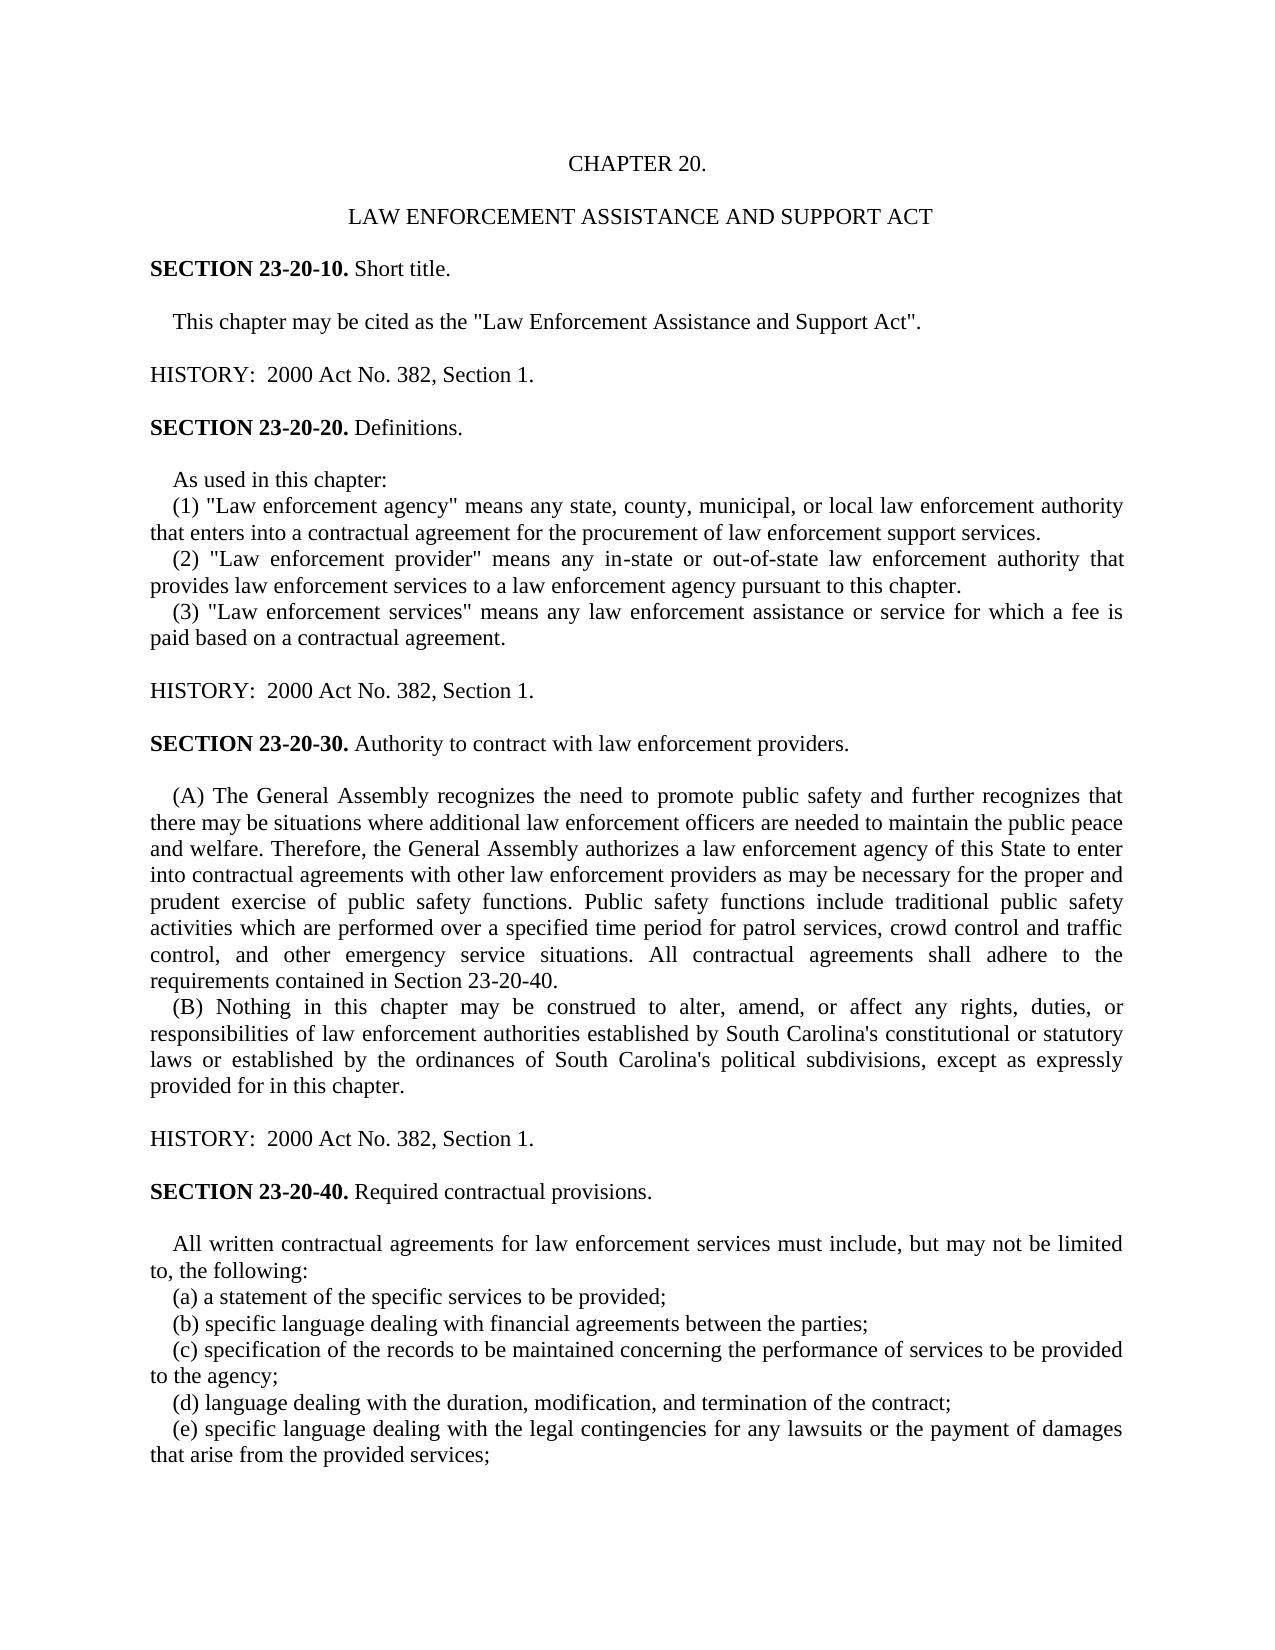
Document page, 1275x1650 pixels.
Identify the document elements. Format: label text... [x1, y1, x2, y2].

text (d) language dealing with the duration, modification, and termination of the contract; [150, 1389, 1125, 1415]
text (b) specific language dealing with financial agreements between the parties; [150, 1309, 1125, 1336]
text SECTION 23-20-40. Required contractual provisions. [150, 1178, 1125, 1204]
text SECTION 23-20-10. Short title. [150, 255, 1125, 282]
text (e) specific language dealing with the legal contingencies for any lawsuits or the payment of damages that arise from the provided services; [150, 1415, 1125, 1468]
text (3) "Law enforcement services" means any law enforcement assistance or service for which a fee is paid based on a contractual agreement. [150, 598, 1125, 651]
text LAW ENFORCEMENT ASSISTANCE AND SUPPORT ACT [150, 203, 1125, 229]
text (c) specification of the records to be maintained concerning the performance of services to be provided to the agency; [150, 1336, 1125, 1389]
text (a) a statement of the specific services to be provided; [150, 1283, 1125, 1309]
text (A) The General Assembly recognizes the need to promote public safety and further recognizes that there may be situations where additional law enforcement officers are needed to maintain the public peace and welfare. Therefore, the General Assembly authorizes a law enforcement agency of this State to enter into contractual agreements with other law enforcement providers as may be necessary for the proper and prudent exercise of public safety functions. Public safety functions include traditional public safety activities which are performed over a specified time period for patrol services, crowd control and traffic control, and other emergency service situations. All contractual agreements shall adhere to the requirements contained in Section 23-20-40. [150, 782, 1125, 993]
text All written contractual agreements for law enforcement services must include, but may not be limited to, the following: [150, 1231, 1125, 1283]
text HISTORY: 2000 Act No. 382, Section 1. [150, 361, 1125, 387]
text CHAPTER 20. [150, 150, 1125, 176]
text (2) "Law enforcement provider" means any in-state or out-of-state law enforcement authority that provides law enforcement services to a law enforcement agency pursuant to this chapter. [150, 545, 1125, 598]
text SECTION 23-20-20. Definitions. [150, 413, 1125, 440]
text (1) "Law enforcement agency" means any state, county, municipal, or local law enforcement authority that enters into a contractual agreement for the procurement of law enforcement support services. [150, 493, 1125, 545]
text As used in this chapter: [150, 466, 1125, 493]
text This chapter may be cited as the "Law Enforcement Assistance and Support Act". [150, 308, 1125, 334]
text SECTION 23-20-30. Authority to contract with law enforcement providers. [150, 730, 1125, 756]
text (B) Nothing in this chapter may be construed to alter, amend, or affect any rights, duties, or responsibilities of law enforcement authorities established by South Carolina's constitutional or statutory laws or established by the ordinances of South Carolina's political subdivisions, except as expressly provided for in this chapter. [150, 993, 1125, 1099]
text HISTORY: 2000 Act No. 382, Section 1. [150, 677, 1125, 703]
text HISTORY: 2000 Act No. 382, Section 1. [150, 1125, 1125, 1151]
